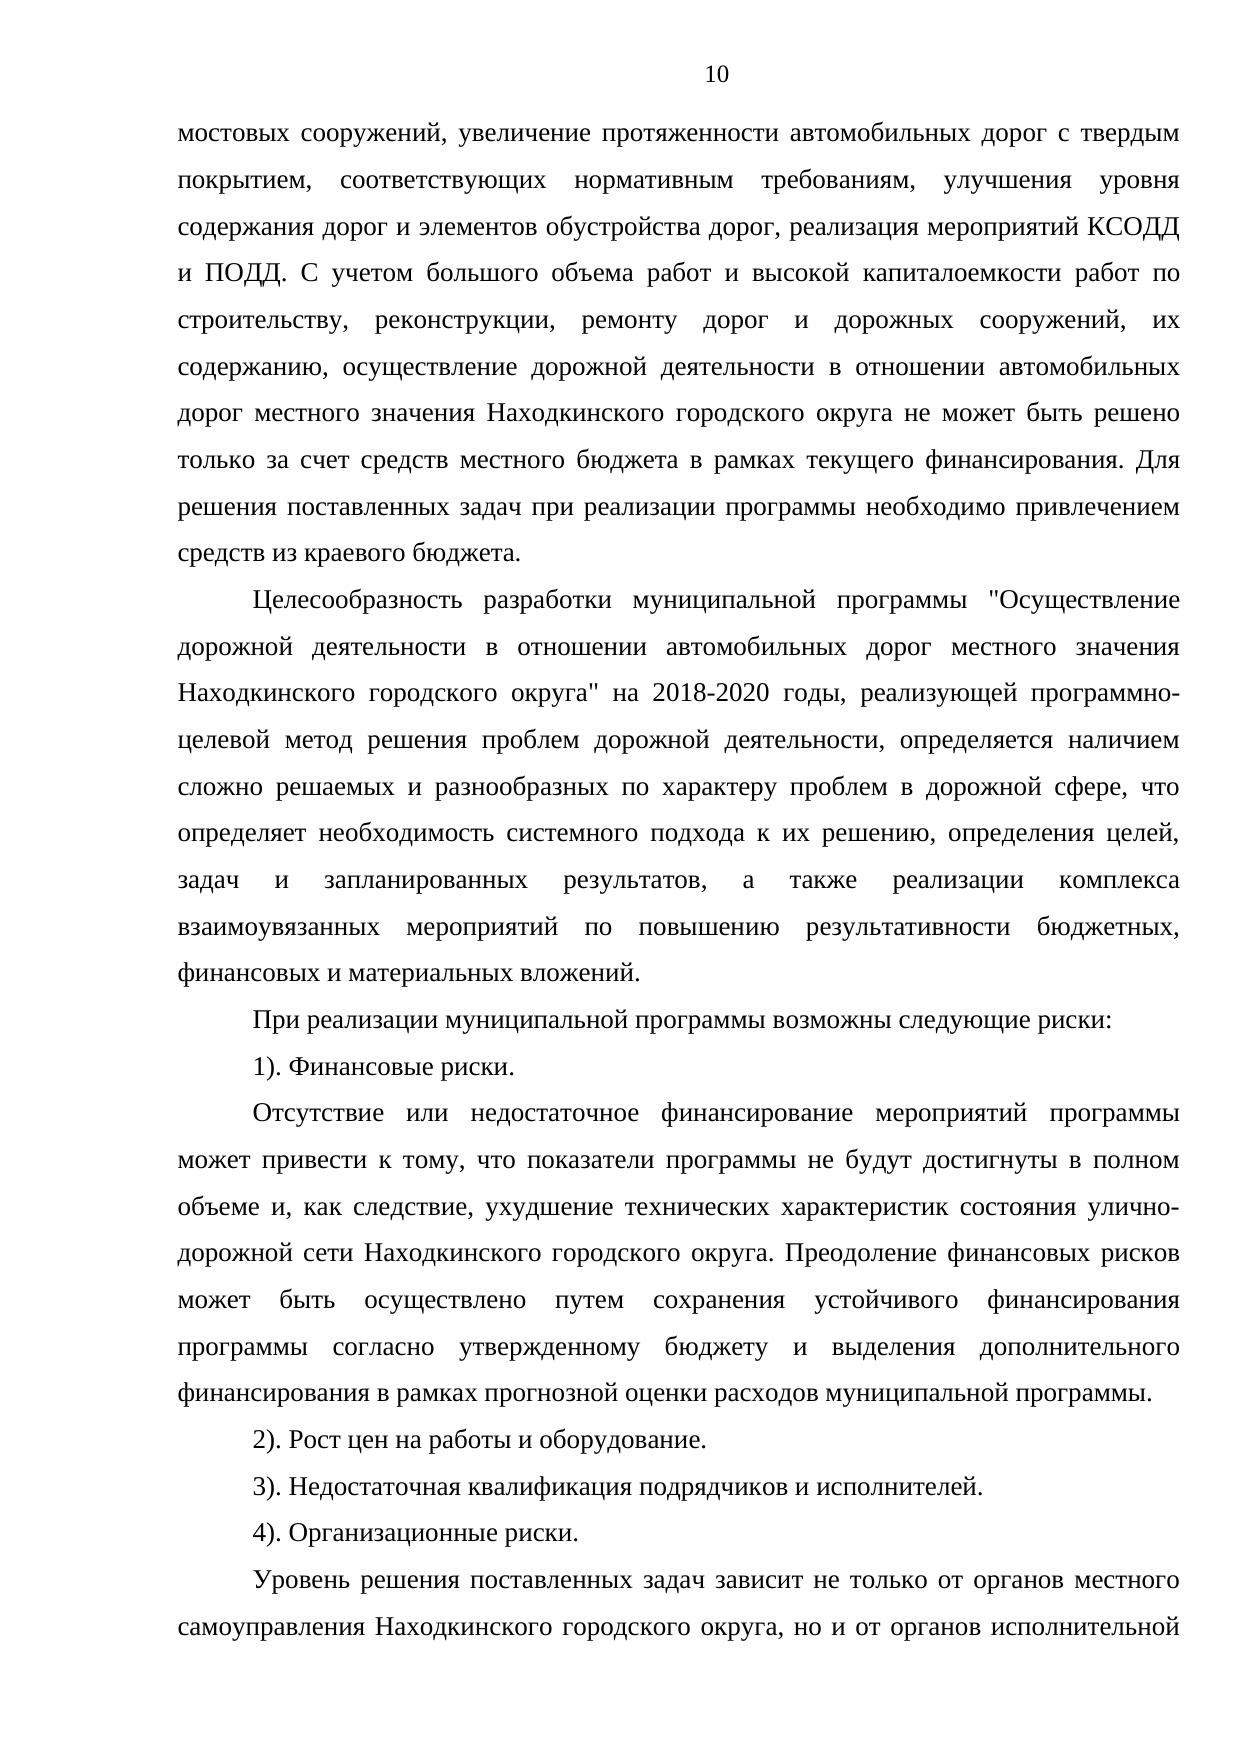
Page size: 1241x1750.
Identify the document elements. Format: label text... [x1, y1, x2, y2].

text Целесообразность разработки муниципальной программы "Осуществление дорожной деятельности в отношении автомобильных дорог местного значения Находкинского городского округа" на 2018-2020 годы, реализующей программно-целевой метод решения проблем дорожной деятельности, определяется наличием сложно решаемых и разнообразных по характеру проблем в дорожной сфере, что определяет необходимость системного подхода к их решению, определения целей, задач и запланированных результатов, а также реализации комплекса взаимоувязанных мероприятий по повышению результативности бюджетных, финансовых и материальных вложений. [177, 583, 1181, 988]
text Отсутствие или недостаточное финансирование мероприятий программы может привести к тому, что показатели программы не будут достигнуты в полном объеме и, как следствие, ухудшение технических характеристик состояния улично-дорожной сети Находкинского городского округа. Преодоление финансовых рисков может быть осуществлено путем сохранения устойчивого финансирования программы согласно утвержденному бюджету и выделения дополнительного финансирования в рамках прогнозной оценки расходов муниципальной программы. [177, 1097, 1181, 1408]
text 3). Недостаточная квалификация подрядчиков и исполнителей. [177, 1470, 1181, 1501]
text 4). Организационные риски. [177, 1517, 1181, 1548]
text 1). Финансовые риски. [177, 1050, 1181, 1081]
text При реализации муниципальной программы возможны следующие риски: [177, 1003, 1181, 1034]
text 2). Рост цен на работы и оборудование. [177, 1423, 1181, 1454]
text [177, 1563, 1181, 1641]
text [177, 117, 1181, 568]
